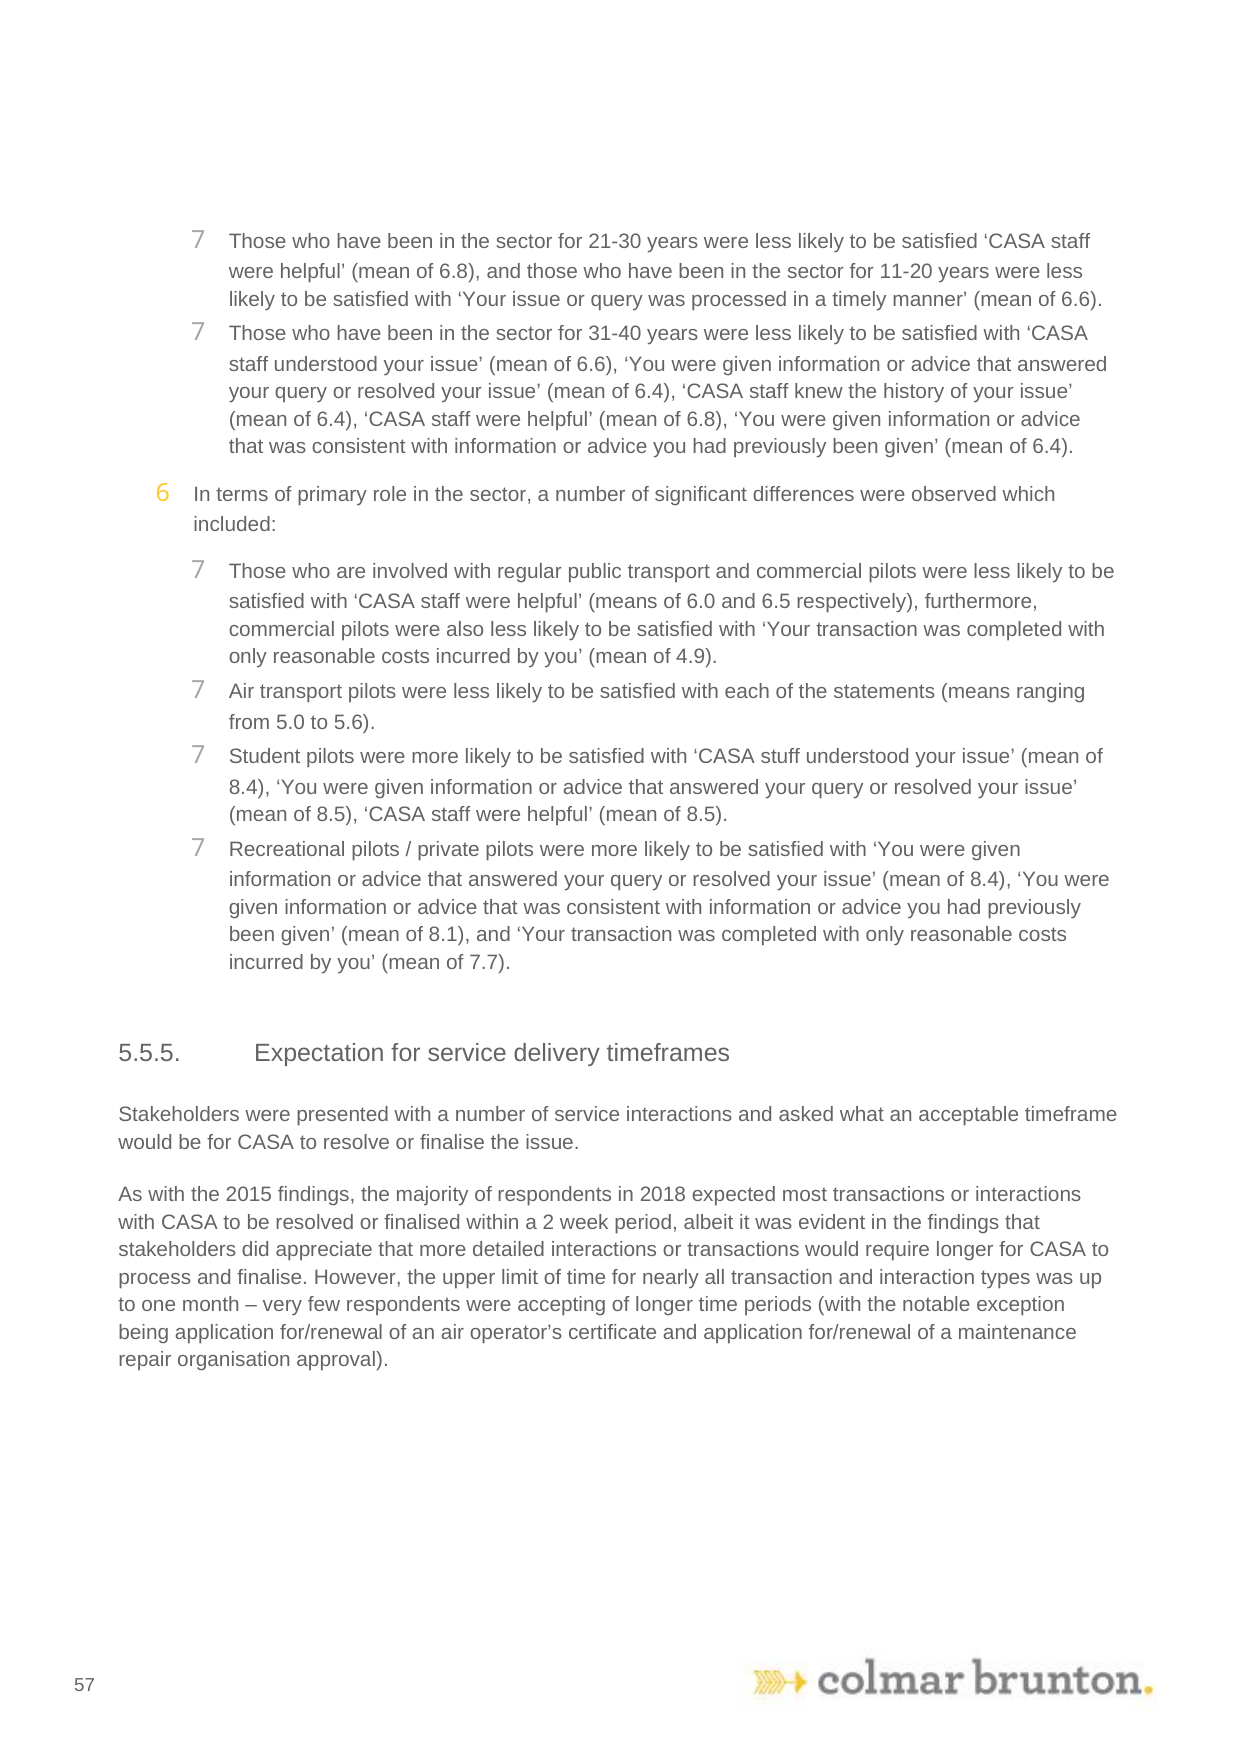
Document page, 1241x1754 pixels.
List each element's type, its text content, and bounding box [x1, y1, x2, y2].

list Student pilots were more likely to be satisfied with ‘CASA stuff understood your issue’ (mean of 8.4), ‘You were given information or advice that answered your query or resolved your issue’ (mean of 8.5), ‘CASA staff were helpful’ (mean of 8.5). [191, 737, 1122, 826]
list Those who have been in the sector for 21-30 years were less likely to be satisfied ‘CASA staff were helpful’ (mean of 6.8), and those who have been in the sector for 11-20 years were less likely to be satisfied with ‘Your issue or query was processed in a timely manner’ (mean of 6.6). [191, 221, 1122, 311]
list Those who have been in the sector for 31-40 years were less likely to be satisfied with ‘CASA staff understood your issue’ (mean of 6.6), ‘You were given information or advice that answered your query or resolved your issue’ (mean of 6.4), ‘CASA staff knew the history of your issue’ (mean of 6.4), ‘CASA staff were helpful’ (mean of 6.8), ‘You were given information or advice that was consistent with information or advice you had previously been given’ (mean of 6.4). [191, 314, 1122, 458]
subtitle In terms of primary role in the sector, a number of significant differences were observed which included: [155, 474, 1122, 536]
list Those who are involved with regular public transport and commercial pilots were less likely to be satisfied with ‘CASA staff were helpful’ (means of 6.0 and 6.5 respectively), furthermore, commercial pilots were also less likely to be satisfied with ‘Your transaction was completed with only reasonable costs incurred by you’ (mean of 4.9). [191, 552, 1122, 668]
text As with the 2015 findings, the majority of respondents in 2018 expected most transactions or interactions with CASA to be resolved or finalised within a 2 week period, albeit it was evident in the findings that stakeholders did appreciate that more detailed interactions or transactions would require longer for CASA to process and finalise. However, the upper limit of time for nearly all transaction and interaction types was up to one month – very few respondents were accepting of longer time periods (with the notable exception being application for/renewal of an air operator’s certificate and application for/renewal of a maintenance repair organisation approval). [118, 1182, 1122, 1371]
list Recreational pilots / private pilots were more likely to be satisfied with ‘You were given information or advice that answered your query or resolved your issue’ (mean of 8.4), ‘You were given information or advice that was consistent with information or advice you had previously been given’ (mean of 8.1), and ‘Your transaction was completed with only reasonable costs incurred by you’ (mean of 7.7). [191, 829, 1122, 974]
title Expectation for service delivery timeframes [118, 1038, 1122, 1067]
list Air transport pilots were less likely to be satisfied with each of the statements (means ranging from 5.0 to 5.6). [191, 672, 1122, 733]
text Stakeholders were presented with a number of service interactions and asked what an acceptable timeframe would be for CASA to resolve or finalise the issue. [118, 1102, 1122, 1154]
picture [731, 1636, 1176, 1717]
